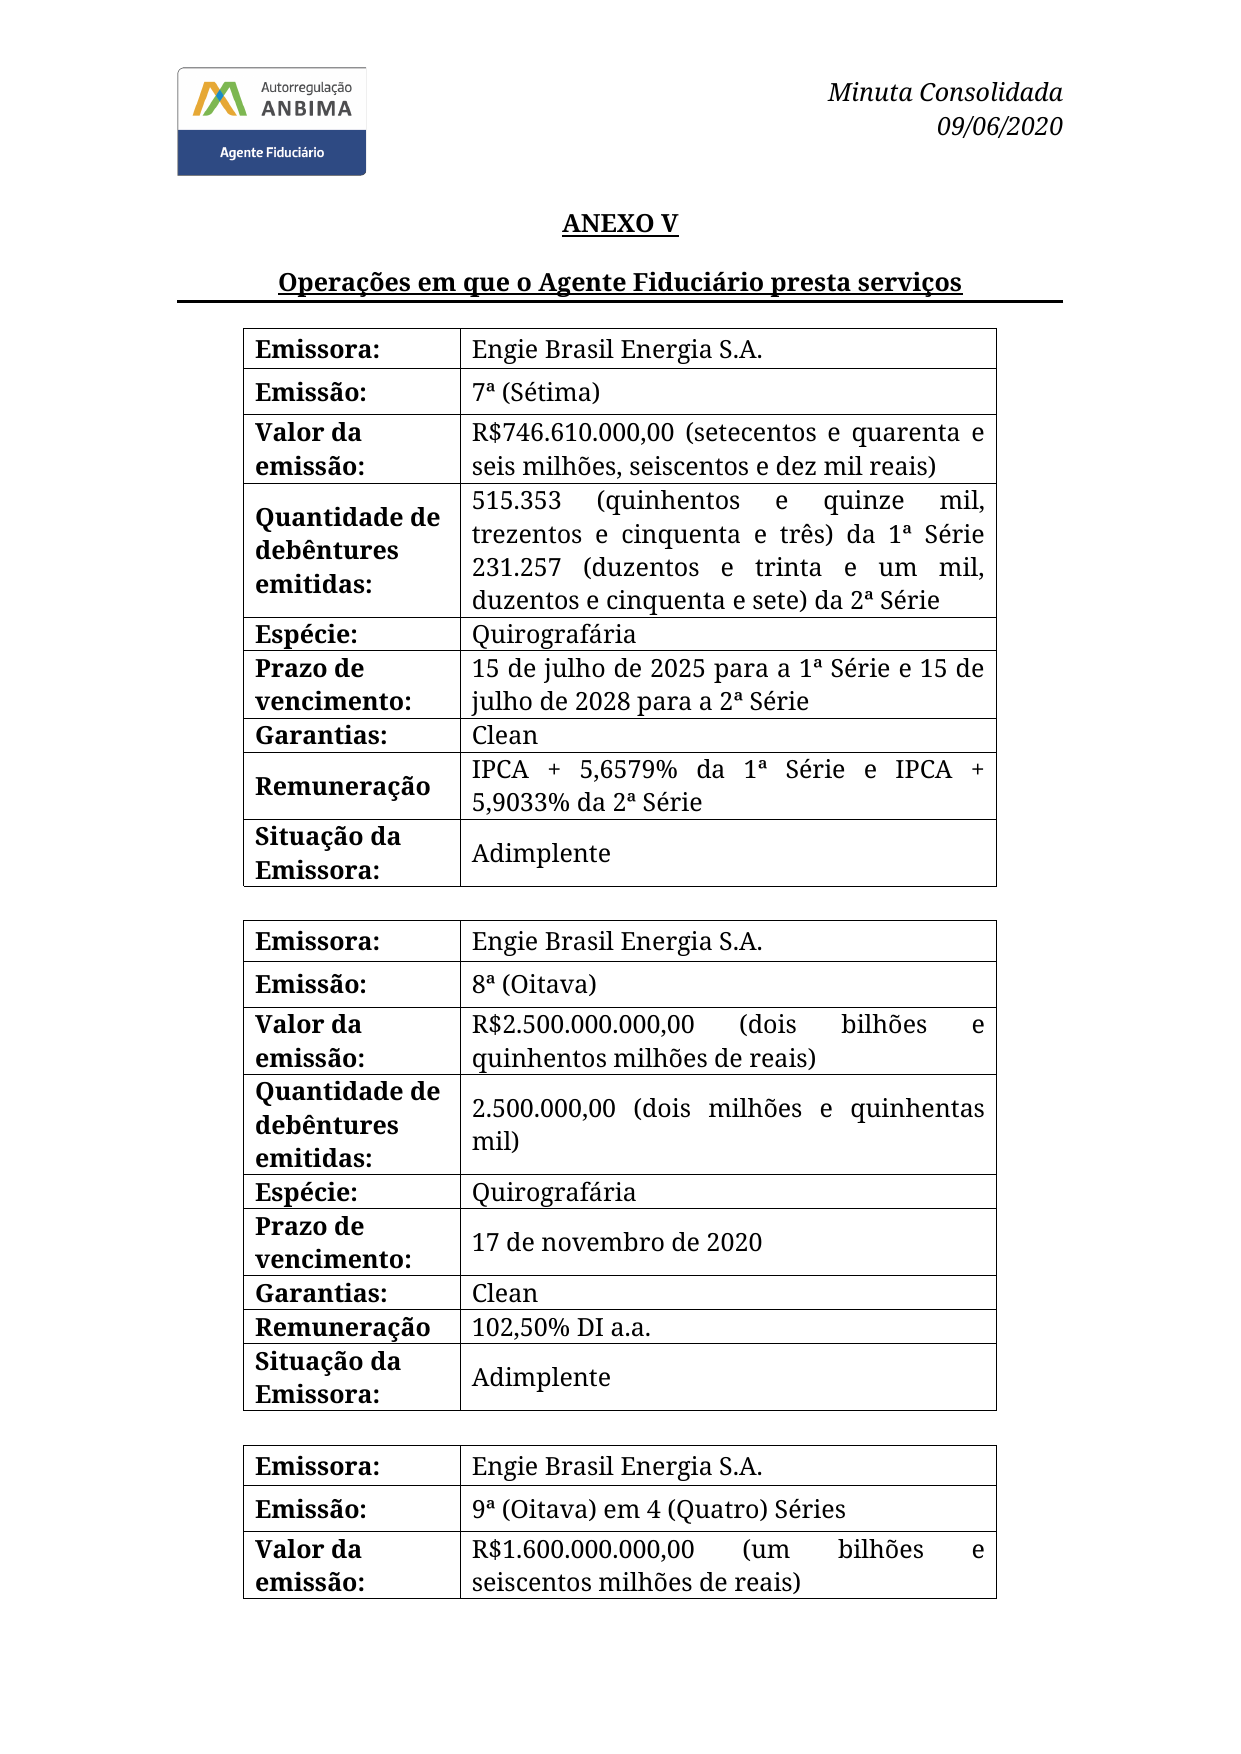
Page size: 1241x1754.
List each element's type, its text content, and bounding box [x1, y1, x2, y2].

table_cell Emissão: [244, 1486, 460, 1531]
table_cell Valor da emissão: [244, 415, 460, 483]
table_header Engie Brasil Energia S.A. [461, 329, 996, 368]
table_cell R$1.600.000.000,00 (um bilhões e seiscentos milhões de reais) [461, 1532, 996, 1598]
table_cell Quantidade de debêntures emitidas: [244, 484, 460, 616]
table_cell Emissão: [244, 369, 460, 414]
table_cell 9ª (Oitava) em 4 (Quatro) Séries [461, 1486, 996, 1531]
table_cell Prazo de vencimento: [244, 1209, 460, 1275]
table_cell Remuneração [244, 1310, 460, 1343]
table_cell Garantias: [244, 719, 460, 751]
table_cell Adimplente [461, 820, 996, 886]
table_cell Situação da Emissora: [244, 1344, 460, 1410]
table_cell 2.500.000,00 (dois milhões e quinhentas mil) [461, 1075, 996, 1174]
table_cell Garantias: [244, 1276, 460, 1309]
table_cell Quirografária [461, 618, 996, 650]
table_cell 102,50% DI a.a. [461, 1310, 996, 1343]
table_cell 7ª (Sétima) [461, 369, 996, 414]
table_cell 515.353 (quinhentos e quinze mil, trezentos e cinquenta e três) da 1ª Série 231.257 (duzentos e trinta e um mil, duzentos e cinquenta e sete) da 2ª Série [461, 484, 996, 616]
table_cell R$2.500.000.000,00 (dois bilhões e quinhentos milhões de reais) [461, 1008, 996, 1074]
text ANEXO V [177, 206, 1063, 239]
table_header Engie Brasil Energia S.A. [461, 1446, 996, 1485]
table_cell Quirografária [461, 1175, 996, 1208]
table_cell Prazo de vencimento: [244, 651, 460, 717]
text Operações em que o Agente Fiduciário presta serviços [177, 264, 1063, 300]
table_cell IPCA + 5,6579% da 1ª Série e IPCA + 5,9033% da 2ª Série [461, 753, 996, 818]
table_cell Espécie: [244, 1175, 460, 1208]
table_header Emissora: [244, 921, 460, 961]
table_cell Adimplente [461, 1344, 996, 1410]
table_cell 8ª (Oitava) [461, 962, 996, 1006]
table_cell Valor da emissão: [244, 1008, 460, 1074]
table_cell Clean [461, 1276, 996, 1309]
picture [177, 67, 367, 176]
table_cell Emissão: [244, 962, 460, 1006]
table_header Emissora: [244, 1446, 460, 1485]
table_header Emissora: [244, 329, 460, 368]
table_cell R$746.610.000,00 (setecentos e quarenta e seis milhões, seiscentos e dez mil reais) [461, 415, 996, 483]
table_cell Quantidade de debêntures emitidas: [244, 1075, 460, 1174]
table_cell 17 de novembro de 2020 [461, 1209, 996, 1275]
table_header Engie Brasil Energia S.A. [461, 921, 996, 961]
table_cell Remuneração [244, 753, 460, 818]
table_cell Espécie: [244, 618, 460, 650]
table_cell Situação da Emissora: [244, 820, 460, 886]
table_cell Clean [461, 719, 996, 751]
table_cell Valor da emissão: [244, 1532, 460, 1598]
table_cell 15 de julho de 2025 para a 1ª Série e 15 de julho de 2028 para a 2ª Série [461, 651, 996, 717]
